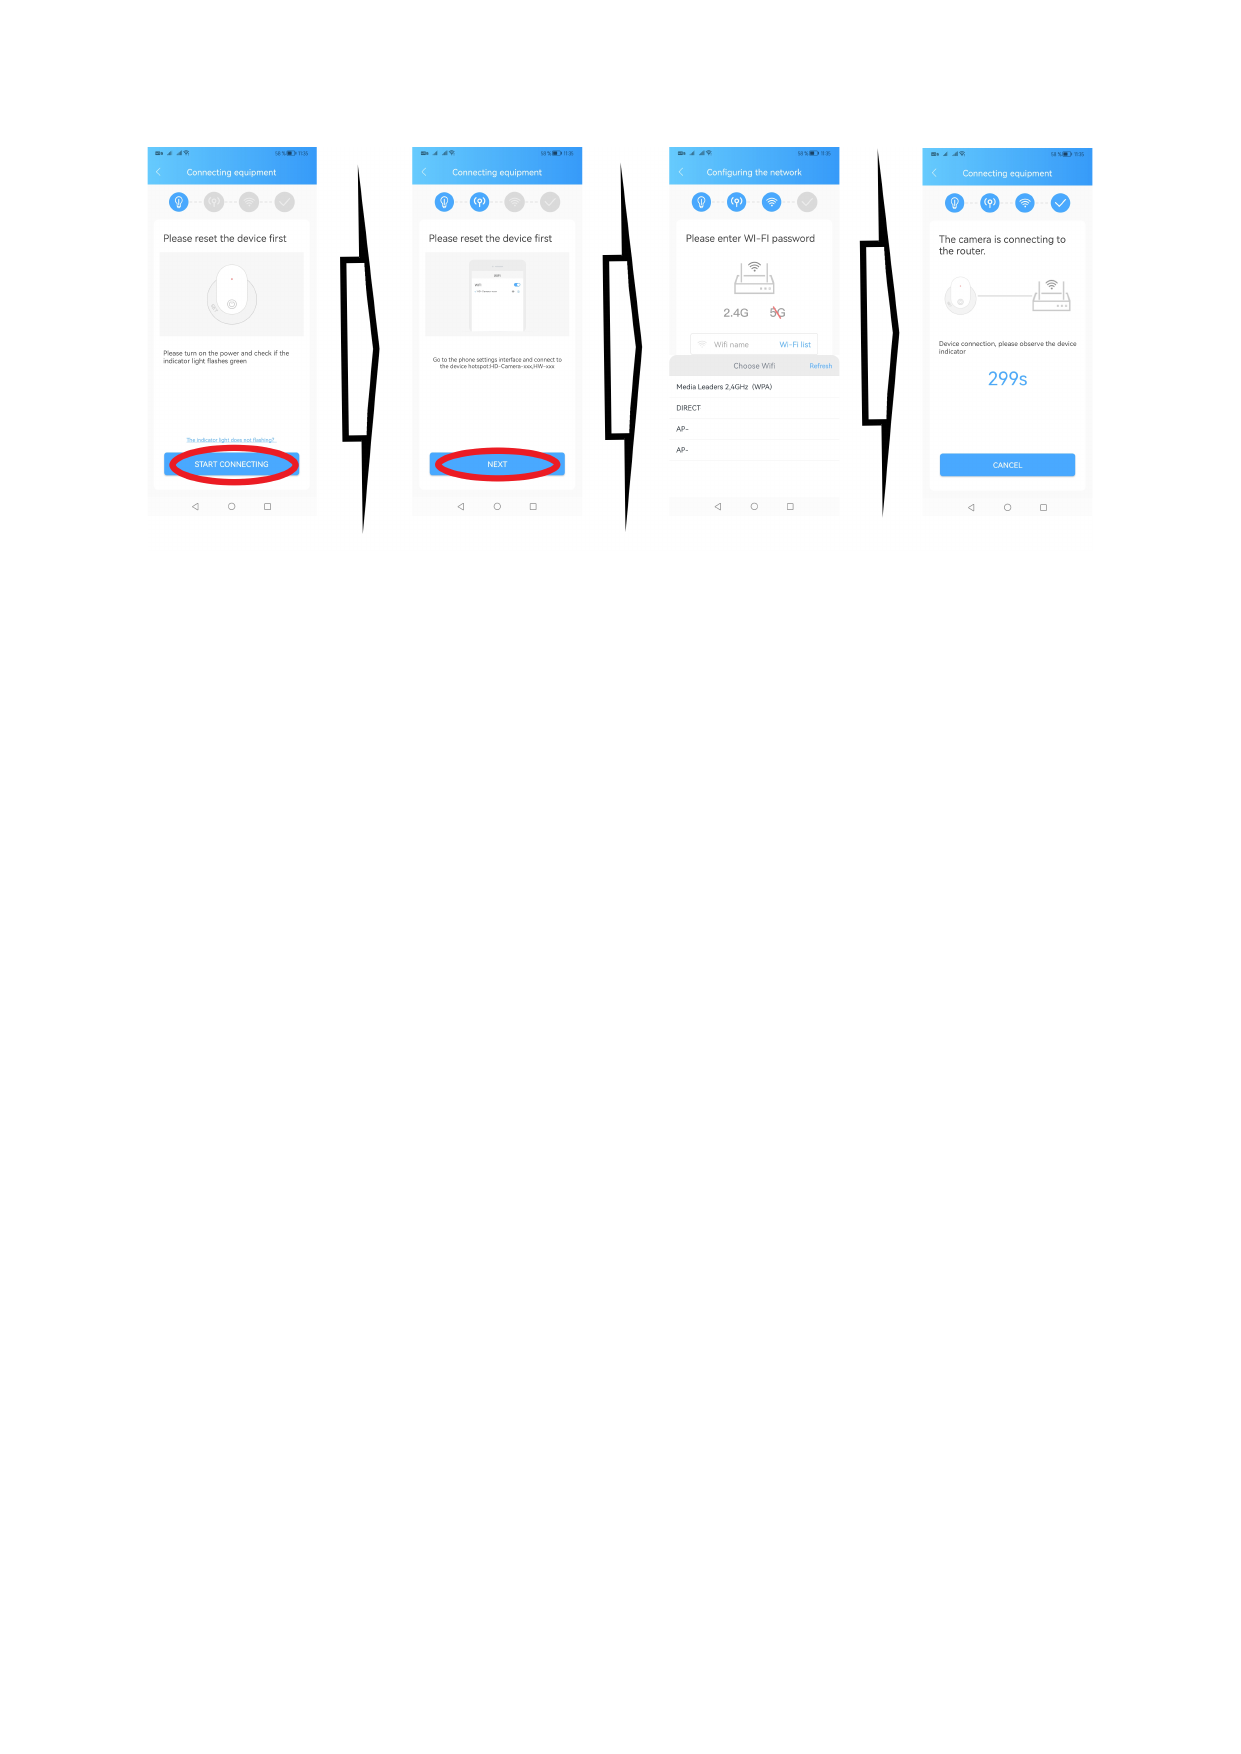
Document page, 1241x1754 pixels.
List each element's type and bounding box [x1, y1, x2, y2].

picture [147, 147, 1093, 551]
